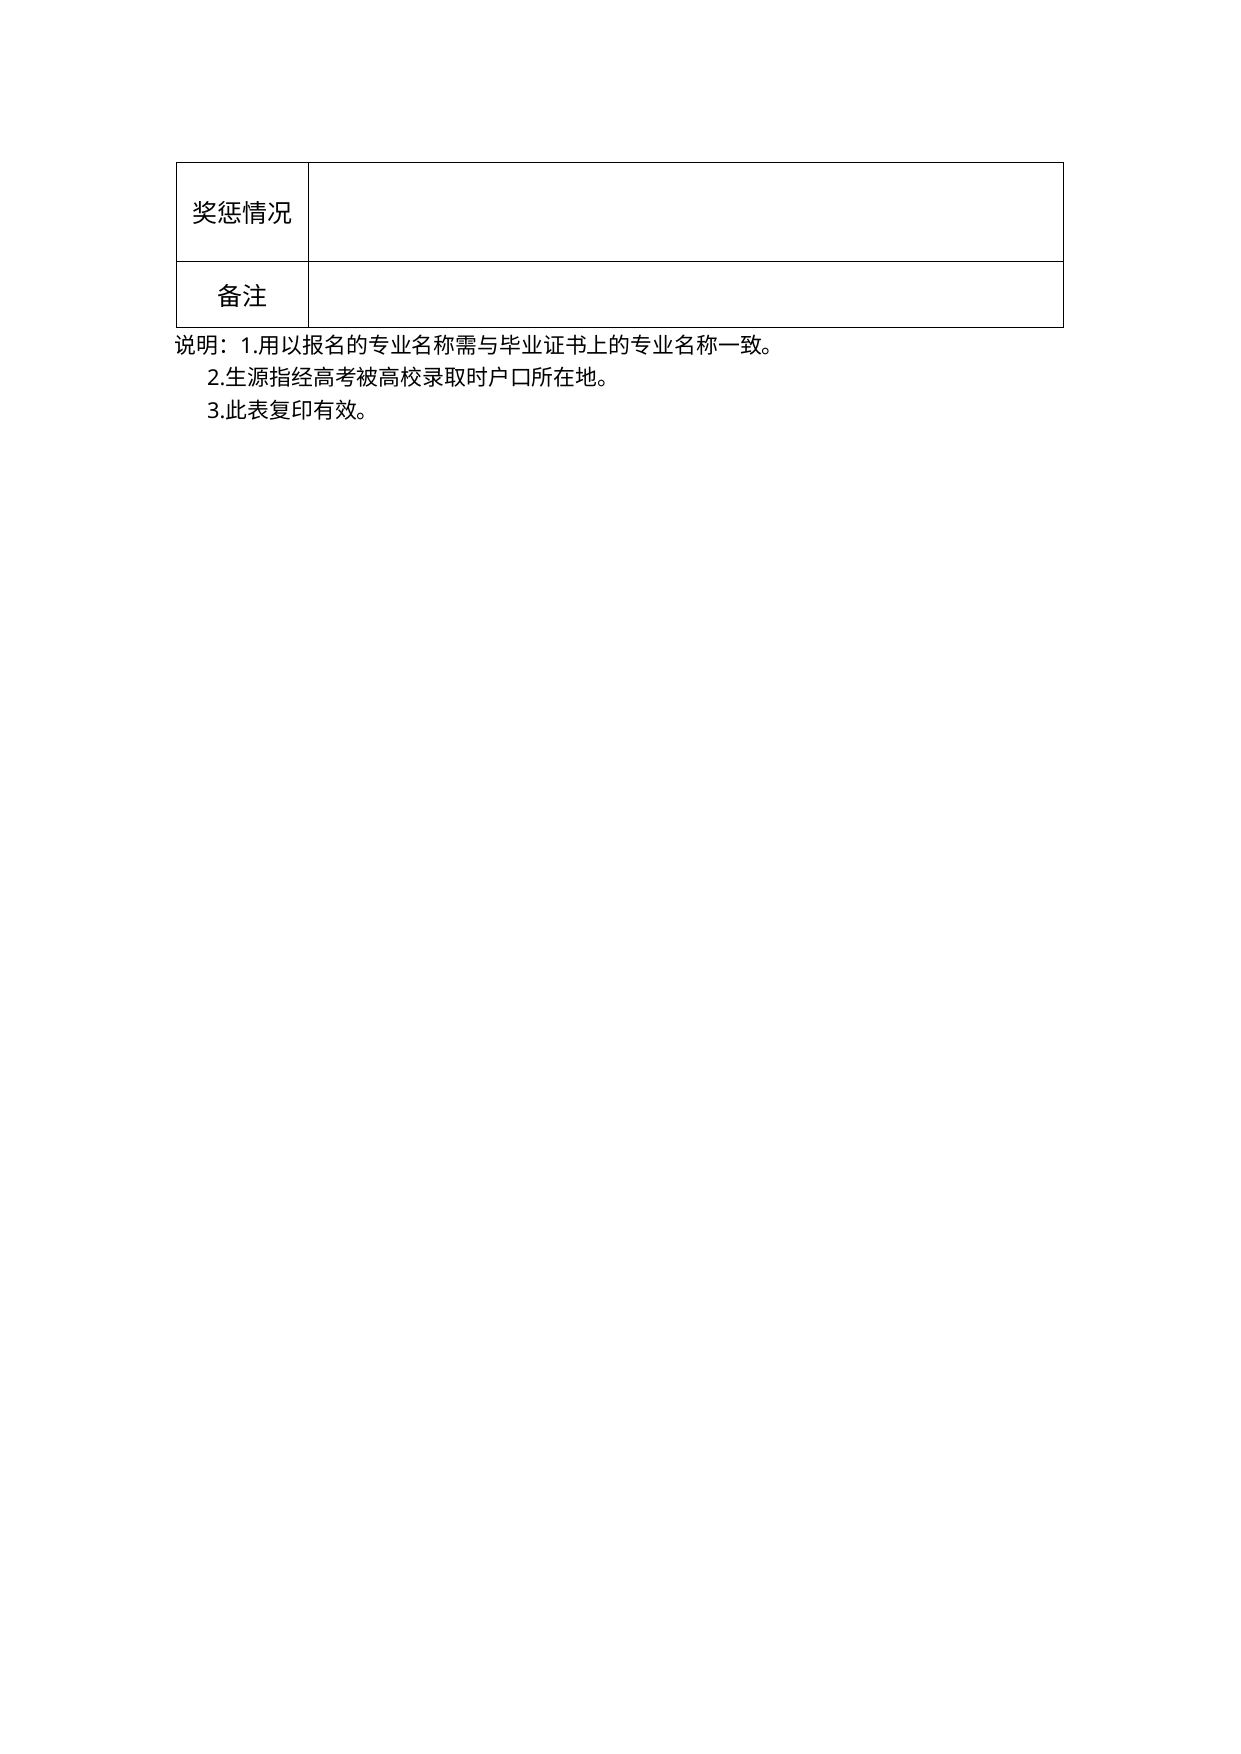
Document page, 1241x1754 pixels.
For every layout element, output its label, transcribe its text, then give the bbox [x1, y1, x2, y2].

text 说明：1.用以报名的专业名称需与毕业证书上的专业名称一致。 [150, 328, 1090, 360]
text 2.生源指经高考被高校录取时户口所在地。 [150, 360, 1090, 393]
text 3.此表复印有效。 [150, 393, 1090, 425]
table_cell [309, 163, 1063, 261]
table_cell [309, 262, 1063, 327]
table_cell 备注 [177, 262, 308, 327]
table_cell 有何 特长及 奖惩情况 [177, 163, 308, 261]
